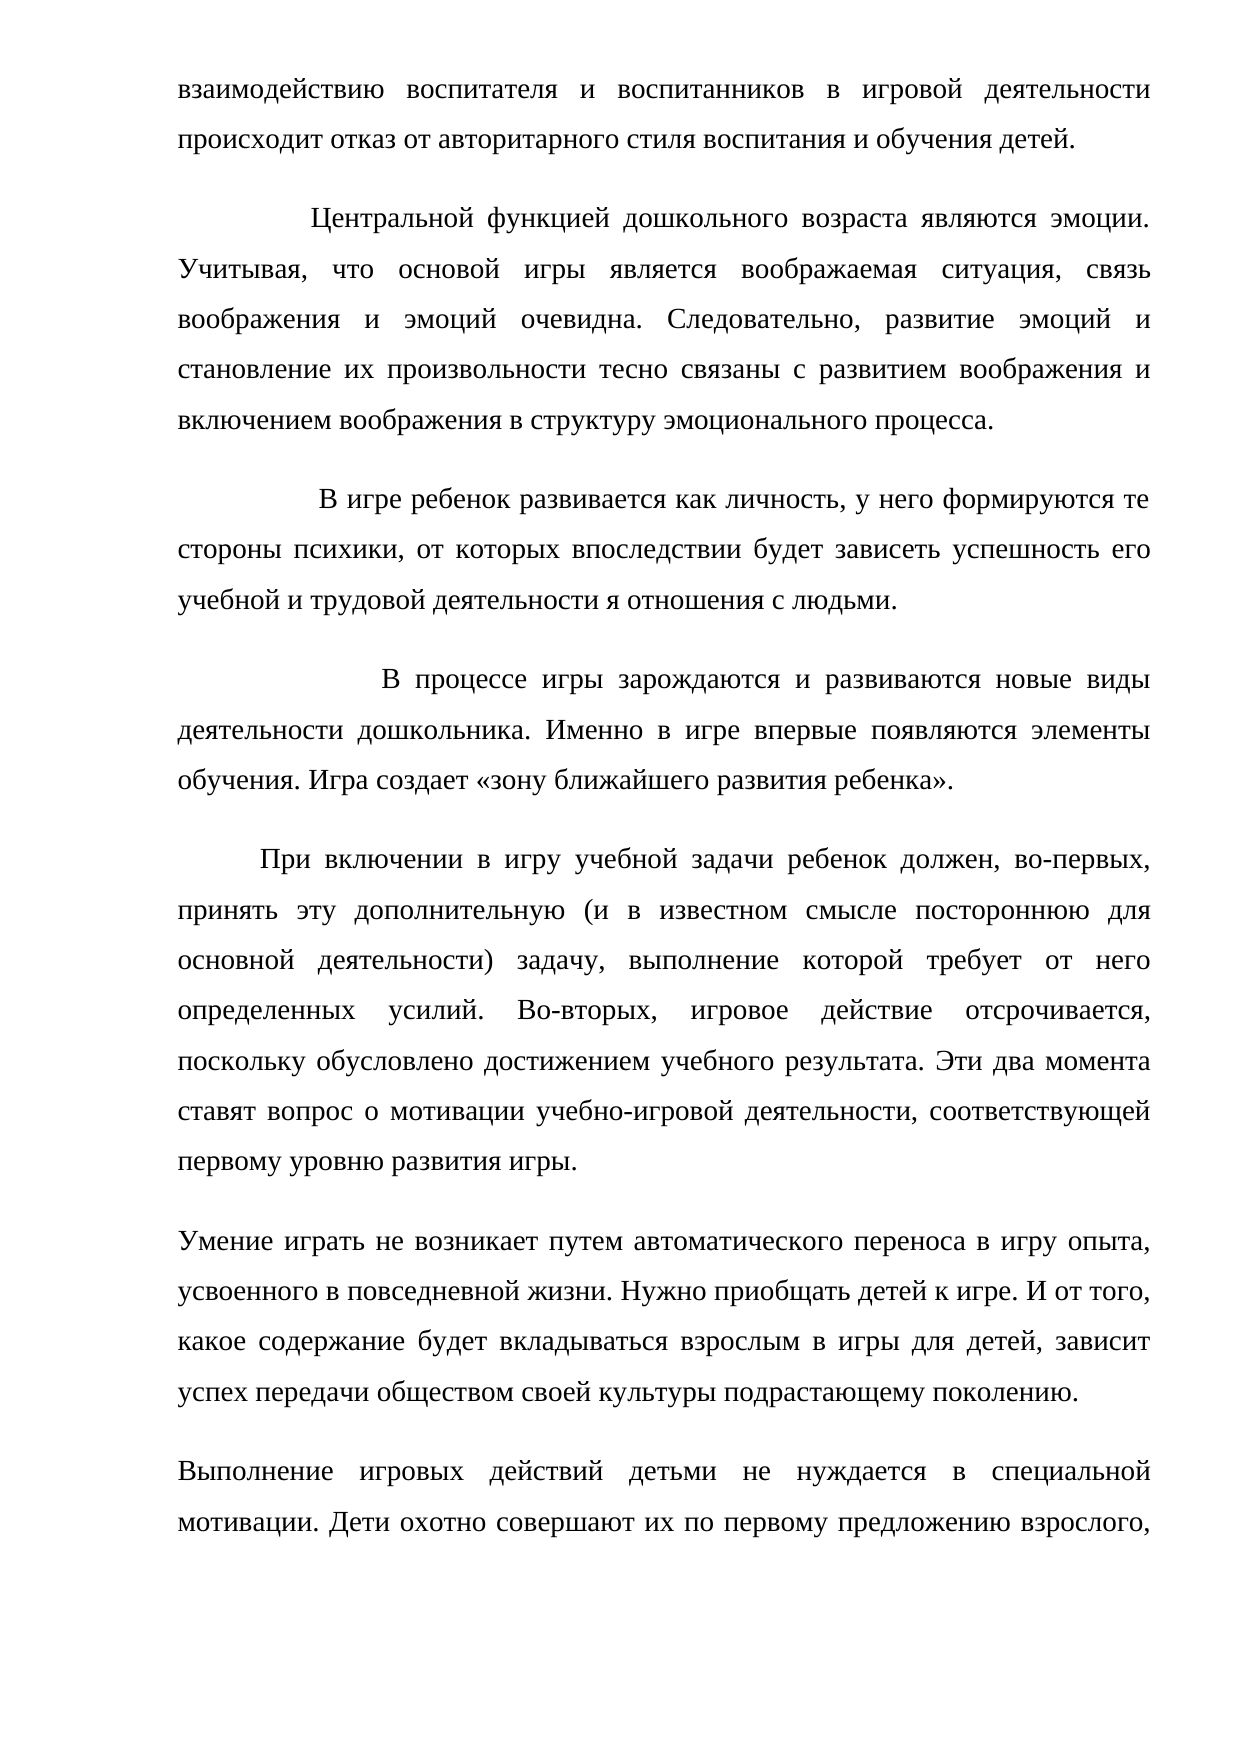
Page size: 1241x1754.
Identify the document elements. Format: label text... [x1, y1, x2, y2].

text Центральной функцией дошкольного возраста являются эмоции. Учитывая, что основой игры является воображаемая ситуация, связь воображения и эмоций очевидна. Следовательно, развитие эмоций и становление их произвольности тесно связаны с развитием воображения и включением воображения в структуру эмоционального процесса. [177, 201, 1152, 435]
text В игре ребенок развивается как личность, у него формируются те стороны психики, от которых впоследствии будет зависеть успешность его учебной и трудовой деятельности я отношения с людьми. [177, 481, 1152, 616]
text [177, 1453, 1152, 1537]
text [177, 71, 1152, 155]
text В процессе игры зарождаются и развиваются новые виды деятельности дошкольника. Именно в игре впервые появляются элементы обучения. Игра создает «зону ближайшего развития ребенка». [177, 661, 1152, 796]
text При включении в игру учебной задачи ребенок должен, во-первых, принять эту дополнительную (и в известном смысле постороннюю для основной деятельности) задачу, выполнение которой требует от него определенных усилий. Во-вторых, игровое действие отсрочивается, поскольку обусловлено достижением учебного результата. Эти два момента ставят вопрос о мотивации учебно-игровой деятельности, соответствующей первому уровню развития игры. [177, 842, 1152, 1177]
text Умение играть не возникает путем автоматического переноса в игру опыта, усвоенного в повседневной жизни. Нужно приобщать детей к игре. И от того, какое содержание будет вкладываться взрослым в игры для детей, зависит успех передачи обществом своей культуры подрастающему поколению. [177, 1223, 1152, 1407]
